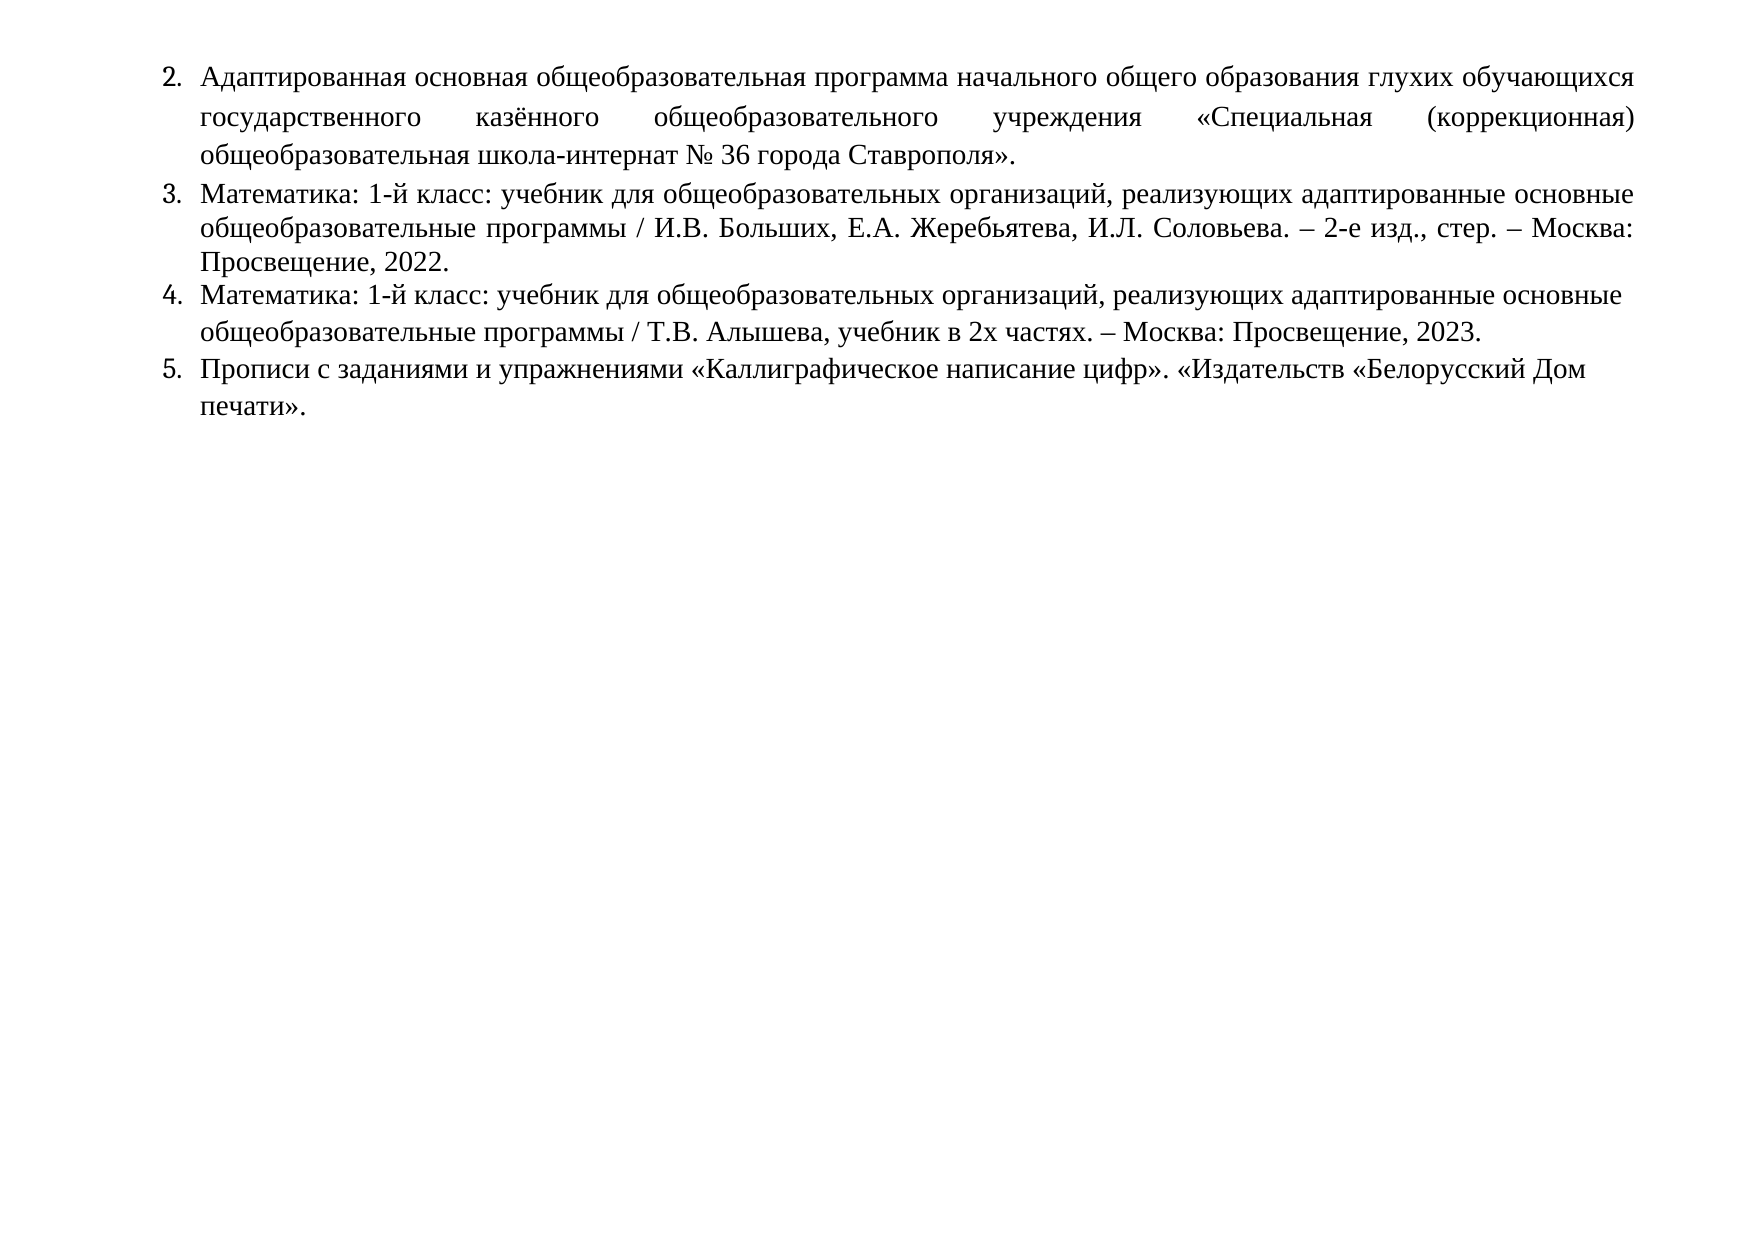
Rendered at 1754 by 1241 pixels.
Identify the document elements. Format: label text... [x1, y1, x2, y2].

list Математика: 1-й класс: учебник для общеобразовательных организаций, реализующих адаптированные основные общеобразовательные программы / И.В. Больших, Е.А. Жеребьятева, И.Л. Соловьева. – 2-е изд., стер. – Москва: Просвещение, 2022. [162, 176, 1636, 277]
list Адаптированная основная общеобразовательная программа начального общего образования глухих обучающихся государственного казённого общеобразовательного учреждения «Специальная (коррекционная) общеобразовательная школа-интернат № 36 города Ставрополя». [162, 59, 1636, 171]
list Прописи с заданиями и упражнениями «Каллиграфическое написание цифр». «Издательств «Белорусский Дом печати». [162, 351, 1636, 421]
list Математика: 1-й класс: учебник для общеобразовательных организаций, реализующих адаптированные основные общеобразовательные программы / Т.В. Алышева, учебник в 2х частях. – Москва: Просвещение, 2023. [162, 277, 1636, 348]
